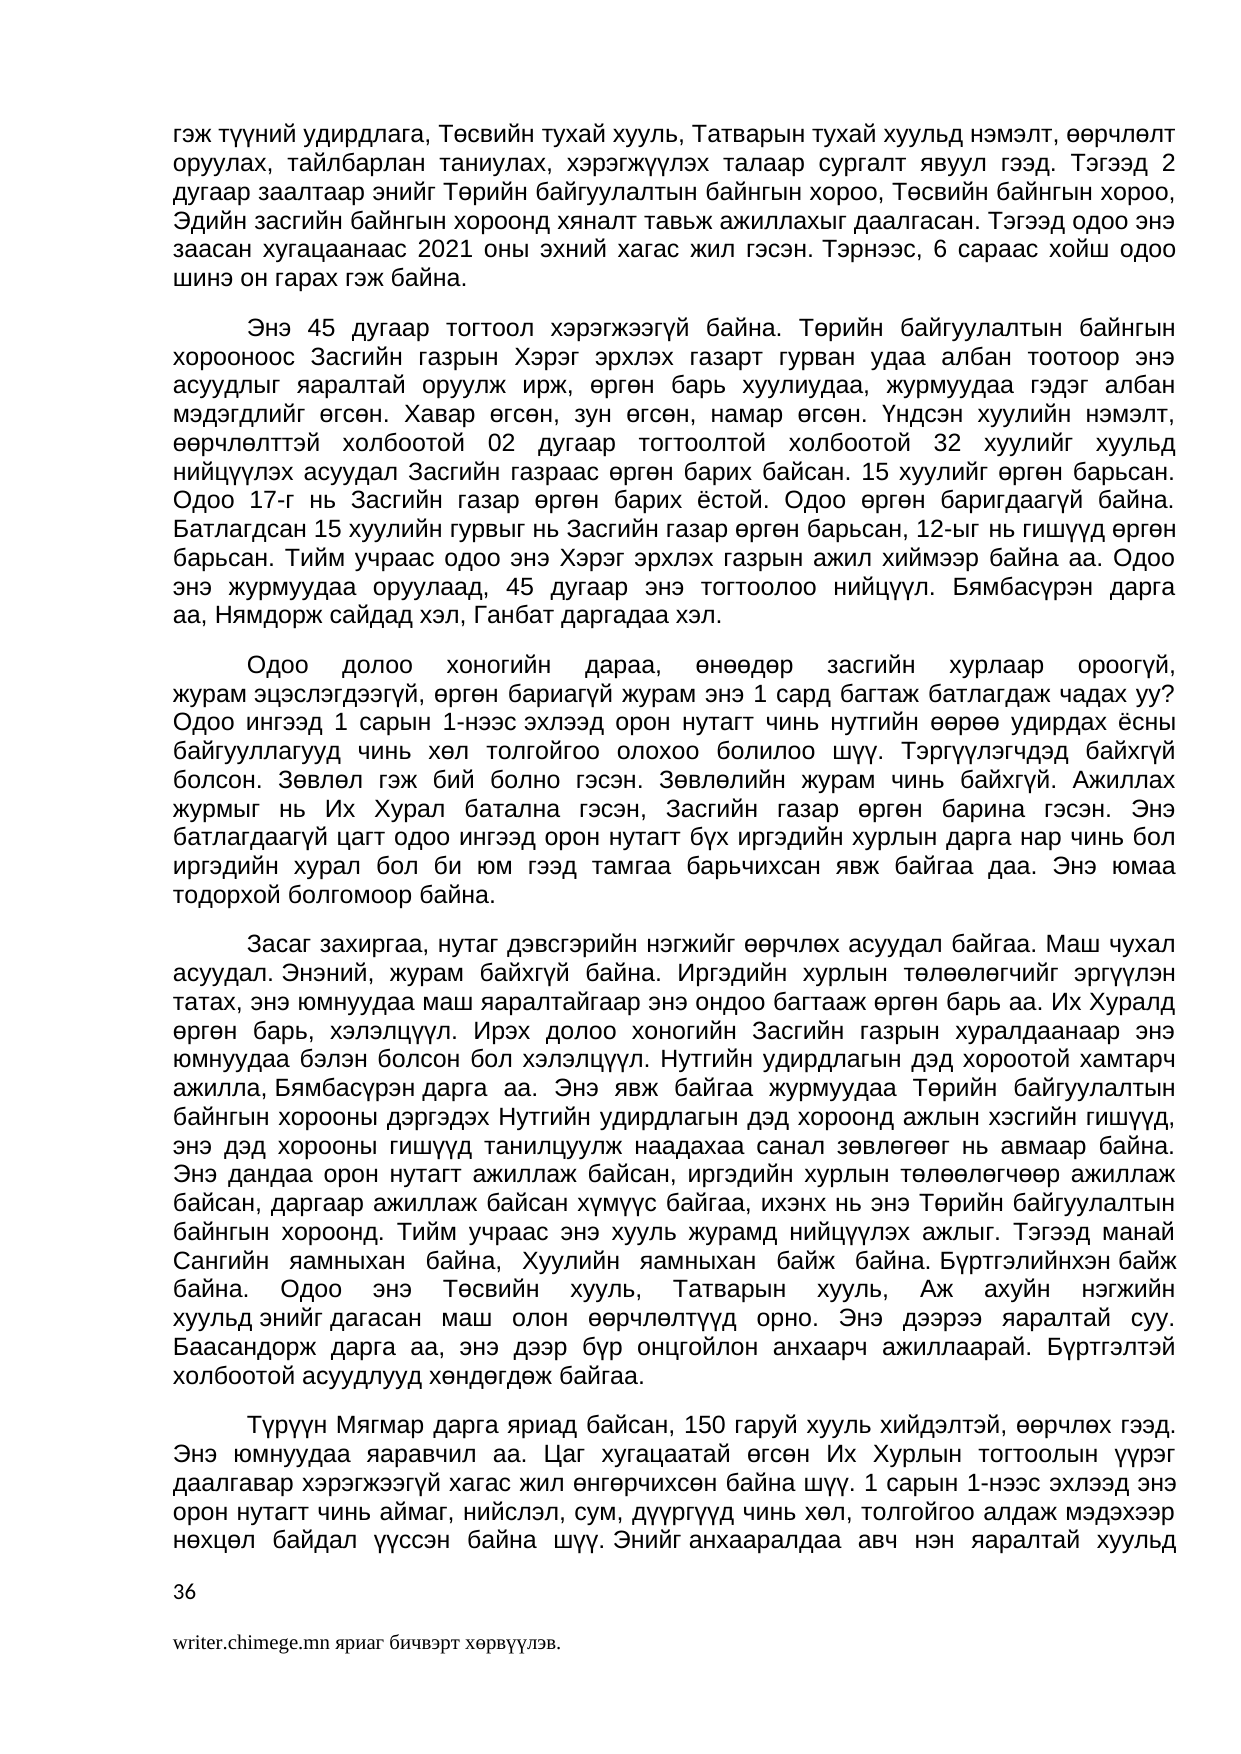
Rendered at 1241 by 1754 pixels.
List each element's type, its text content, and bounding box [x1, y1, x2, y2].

text Энэ 45 дугаар тогтоол хэрэгжээгүй байна. Төрийн байгуулалтын байнгын хорооноос Засгийн газрын Хэрэг эрхлэх газарт гурван удаа албан тоотоор энэ асуудлыг яаралтай оруулж ирж, өргөн барь хуулиудаа, журмуудаа гэдэг албан мэдэгдлийг өгсөн. Хавар өгсөн, зун өгсөн, намар өгсөн. Үндсэн хуулийн нэмэлт, өөрчлөлттэй холбоотой 02 дугаар тогтоолтой холбоотой 32 хуулийг хуульд нийцүүлэх асуудал Засгийн газраас өргөн барих байсан. 15 хуулийг өргөн барьсан. Одоо 17-г нь Засгийн газар өргөн барих ёстой. Одоо өргөн баригдаагүй байна. Батлагдсан 15 хуулийн гурвыг нь Засгийн газар өргөн барьсан, 12-ыг нь гишүүд өргөн барьсан. Тийм учраас одоо энэ Хэрэг эрхлэх газрын ажил хиймээр байна аа. Одоо энэ журмуудаа оруулаад, 45 дугаар энэ тогтоолоо нийцүүл. Бямбасүрэн дарга аа, Нямдорж сайдад хэл, Ганбат даргадаа хэл. [173, 313, 1177, 629]
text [173, 1410, 1177, 1554]
text Засаг захиргаа, нутаг дэвсгэрийн нэгжийг өөрчлөх асуудал байгаа. Маш чухал асуудал. Энэний, журам байхгүй байна. Иргэдийн хурлын төлөөлөгчийг эргүүлэн татах, энэ юмнуудаа маш яаралтайгаар энэ ондоо багтааж өргөн барь аа. Их Хуралд өргөн барь, хэлэлцүүл. Ирэх долоо хоногийн Засгийн газрын хуралдаанаар энэ юмнуудаа бэлэн болсон бол хэлэлцүүл. Нутгийн удирдлагын дэд хороотой хамтарч ажилла, Бямбасүрэн дарга аа. Энэ явж байгаа журмуудаа Төрийн байгуулалтын байнгын хорооны дэргэдэх Нутгийн удирдлагын дэд хороонд ажлын хэсгийн гишүүд, энэ дэд хорооны гишүүд танилцуулж наадахаа санал зөвлөгөөг нь авмаар байна. Энэ дандаа орон нутагт ажиллаж байсан, иргэдийн хурлын төлөөлөгчөөр ажиллаж байсан, даргаар ажиллаж байсан хүмүүс байгаа, ихэнх нь энэ Төрийн байгуулалтын байнгын хороонд. Тийм учраас энэ хууль журамд нийцүүлэх ажлыг. Тэгээд манай Сангийн яамныхан байна, Хуулийн яамныхан байж байна. Бүртгэлийнхэн байж байна. Одоо энэ Төсвийн хууль, Татварын хууль, Аж ахуйн нэгжийн хуульд энийг дагасан маш олон өөрчлөлтүүд орно. Энэ дээрээ яаралтай суу. Баасандорж дарга аа, энэ дээр бүр онцгойлон анхаарч ажиллаарай. Бүртгэлтэй холбоотой асуудлууд хөндөгдөж байгаа. [173, 929, 1177, 1389]
text Одоо долоо хоногийн дараа, өнөөдөр засгийн хурлаар ороогүй, журам эцэслэгдээгүй, өргөн бариагүй журам энэ 1 сард багтаж батлагдаж чадах уу? Одоо ингээд 1 сарын 1-нээс эхлээд орон нутагт чинь нутгийн өөрөө удирдах ёсны байгууллагууд чинь хөл толгойгоо олохоо болилоо шүү. Тэргүүлэгчдэд байхгүй болсон. Зөвлөл гэж бий болно гэсэн. Зөвлөлийн журам чинь байхгүй. Ажиллах журмыг нь Их Хурал батална гэсэн, Засгийн газар өргөн барина гэсэн. Энэ батлагдаагүй цагт одоо ингээд орон нутагт бүх иргэдийн хурлын дарга нар чинь бол иргэдийн хурал бол би юм гээд тамгаа барьчихсан явж байгаа даа. Энэ юмаа тодорхой болгомоор байна. [173, 650, 1177, 908]
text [173, 119, 1177, 292]
